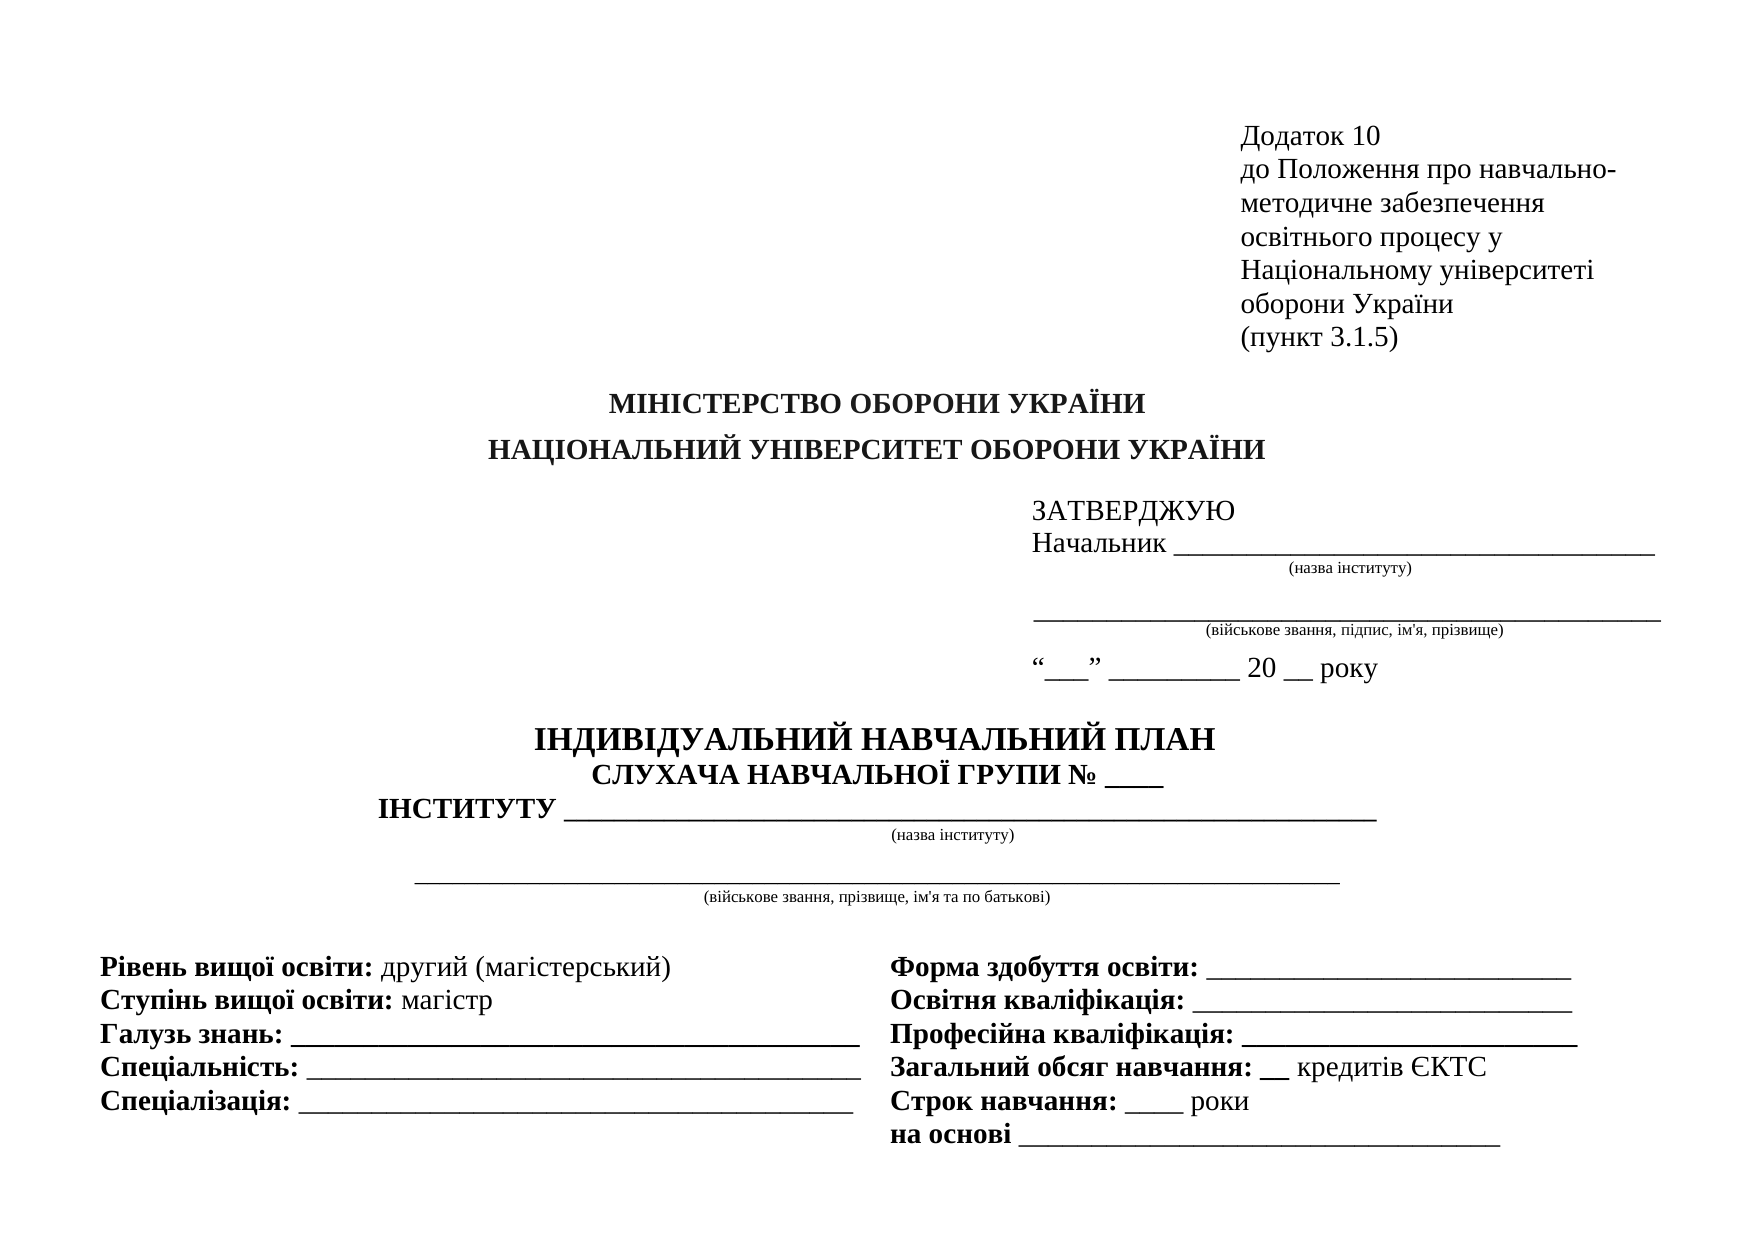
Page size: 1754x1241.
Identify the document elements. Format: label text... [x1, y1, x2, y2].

text до Положення про навчально-методичне забезпечення освітнього процесу у Національному університеті оборони України [1240, 152, 1665, 319]
text __________________________________________________________________________ [89, 858, 1665, 887]
text ІНСТИТУТУ _________________________________________________________________ [89, 791, 1665, 824]
table_header Форма здобуття освіти: _________________________ [879, 949, 1669, 982]
text ___________________________________________ [1034, 591, 1665, 625]
table_cell Професійна кваліфікація: _______________________ [879, 1016, 1669, 1049]
table_cell Спеціальність: ______________________________________ [89, 1050, 879, 1083]
text (військове звання, прізвище, ім'я та по батькові) [89, 887, 1665, 920]
table_cell Ступінь вищої освіти: магістр [89, 983, 879, 1016]
table_cell Строк навчання: ____ роки на основі _________________________________ [879, 1083, 1669, 1156]
text “___” _________ 20 __ року [1032, 652, 1665, 684]
text (пункт 3.1.5) [1240, 319, 1665, 353]
table_cell Спеціалізація: ______________________________________ [89, 1083, 879, 1156]
text (назва інституту) [89, 824, 1665, 858]
table_cell Галузь знань: _______________________________________ [89, 1016, 879, 1049]
text (військове звання, підпис, ім'я, прізвище) [1034, 625, 1665, 652]
text ІНДИВІДУАЛЬНИЙ НАВЧАЛЬНИЙ ПЛАН [89, 719, 1661, 757]
text MIHICTEPCTBO ОБОРОНИ УКРАЇНИ [89, 386, 1665, 420]
text Додаток 10 [1240, 118, 1665, 152]
text НАЦІОНАЛЬНИЙ УНІВЕРСИТЕТ ОБОРОНИ УКРАЇНИ [89, 432, 1665, 466]
text Начальник _________________________________ [1032, 527, 1665, 559]
table_header Рівень вищої освіти: другий (магістерський) [89, 949, 879, 982]
text (назва інституту) [1032, 559, 1665, 591]
table_cell Освітня кваліфікація: __________________________ [879, 983, 1669, 1016]
text ЗАТВЕРДЖУЮ [1032, 495, 1665, 527]
text СЛУХАЧА НАВЧАЛЬНОЇ ГРУПИ № ____ [89, 757, 1665, 791]
table_cell Загальний обсяг навчання: __ кредитів ЄКТС [879, 1050, 1669, 1083]
